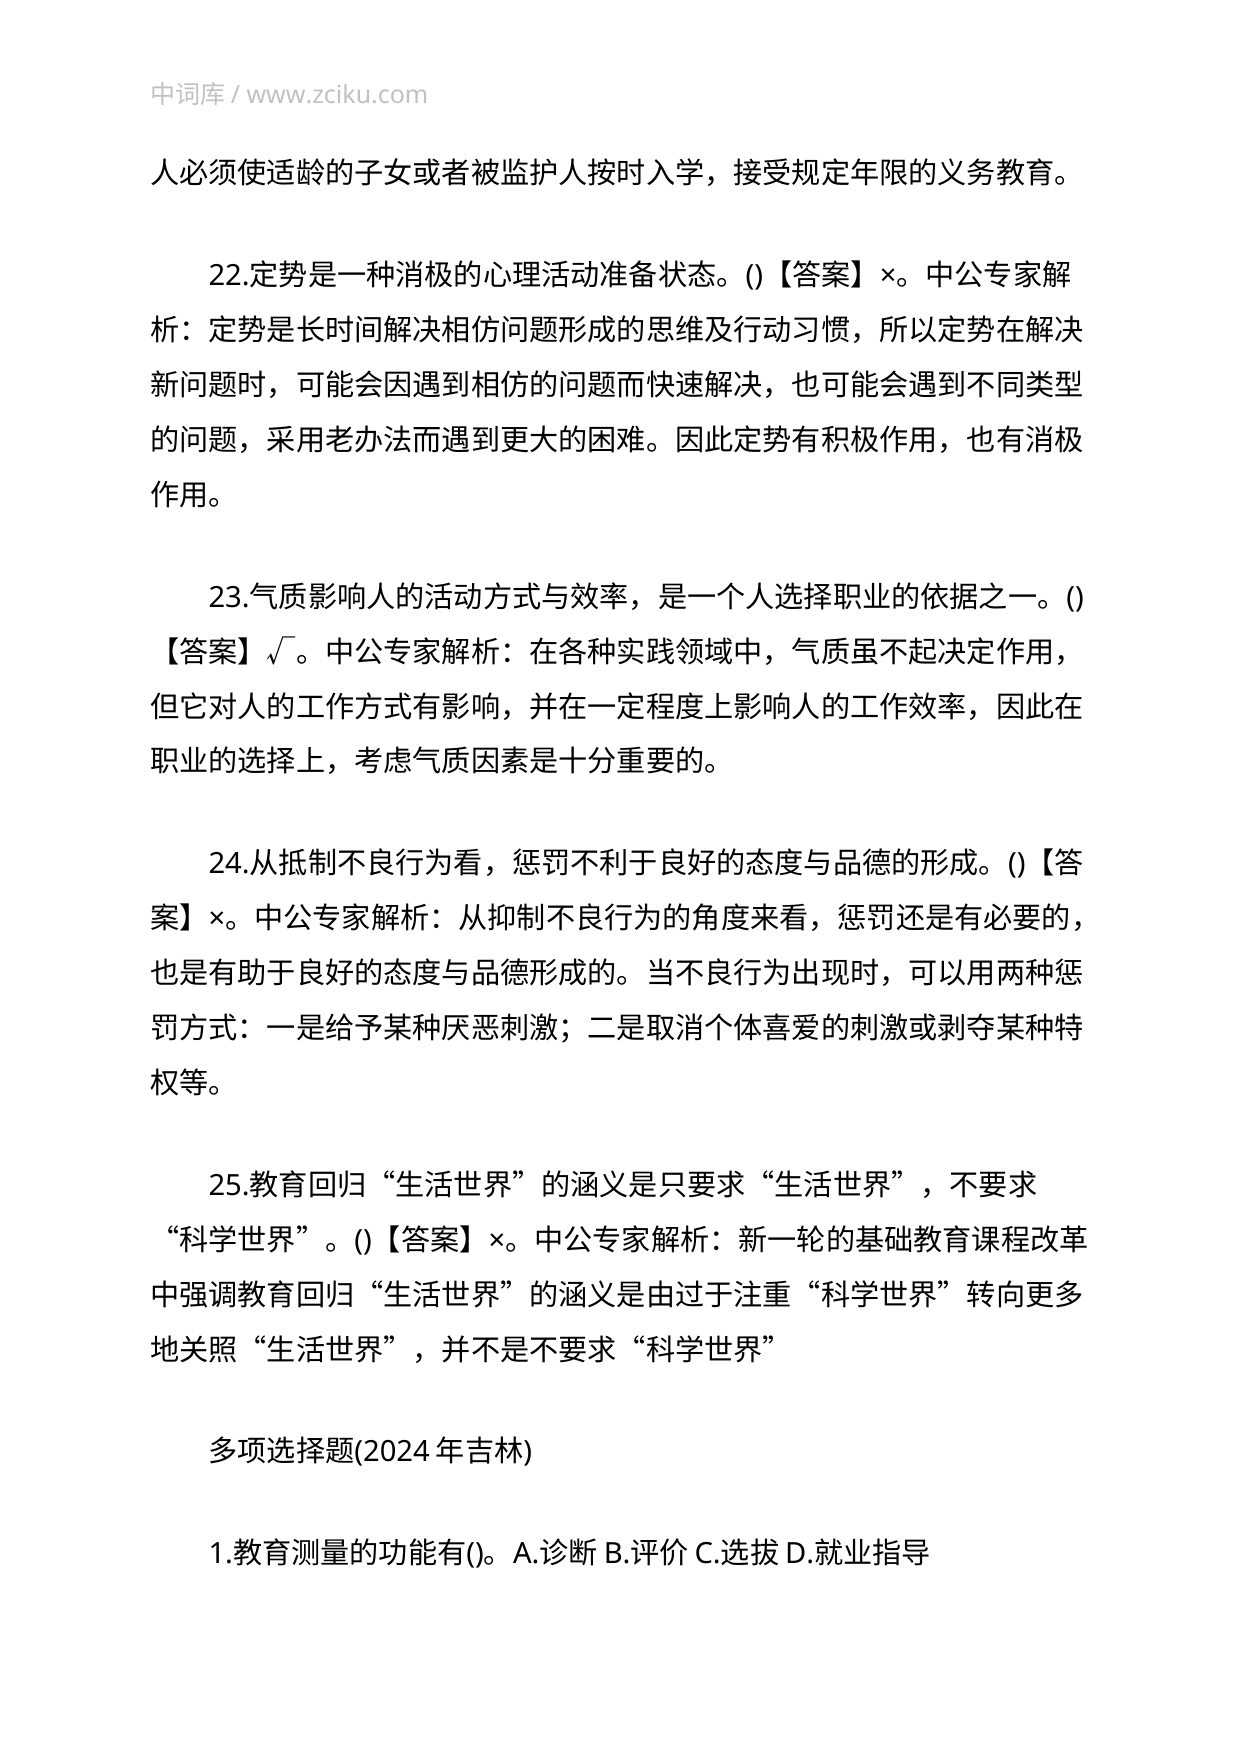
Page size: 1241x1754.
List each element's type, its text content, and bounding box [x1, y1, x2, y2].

text 22.定势是一种消极的心理活动准备状态。()【答案】×。中公专家解析：定势是长时间解决相仿问题形成的思维及行动习惯，所以定势在解决新问题时，可能会因遇到相仿的问题而快速解决，也可能会遇到不同类型的问题，采用老办法而遇到更大的困难。因此定势有积极作用，也有消极作用。 [150, 252, 1090, 514]
text 多项选择题(2024年吉林) [150, 1428, 1090, 1470]
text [150, 150, 1090, 192]
text 23.气质影响人的活动方式与效率，是一个人选择职业的依据之一。()【答案】√。中公专家解析：在各种实践领域中，气质虽不起决定作用，但它对人的工作方式有影响，并在一定程度上影响人的工作效率，因此在职业的选择上，考虑气质因素是十分重要的。 [150, 573, 1090, 780]
text 25.教育回归“生活世界”的涵义是只要求“生活世界”，不要求“科学世界”。()【答案】×。中公专家解析：新一轮的基础教育课程改革中强调教育回归“生活世界”的涵义是由过于注重“科学世界”转向更多地关照“生活世界”，并不是不要求“科学世界” [150, 1161, 1090, 1368]
text 1.教育测量的功能有()。A.诊断B.评价C.选拔D.就业指导 [150, 1530, 1090, 1572]
text 24.从抵制不良行为看，惩罚不利于良好的态度与品德的形成。()【答案】×。中公专家解析：从抑制不良行为的角度来看，惩罚还是有必要的，也是有助于良好的态度与品德形成的。当不良行为出现时，可以用两种惩罚方式：一是给予某种厌恶刺激；二是取消个体喜爱的刺激或剥夺某种特权等。 [150, 840, 1090, 1102]
